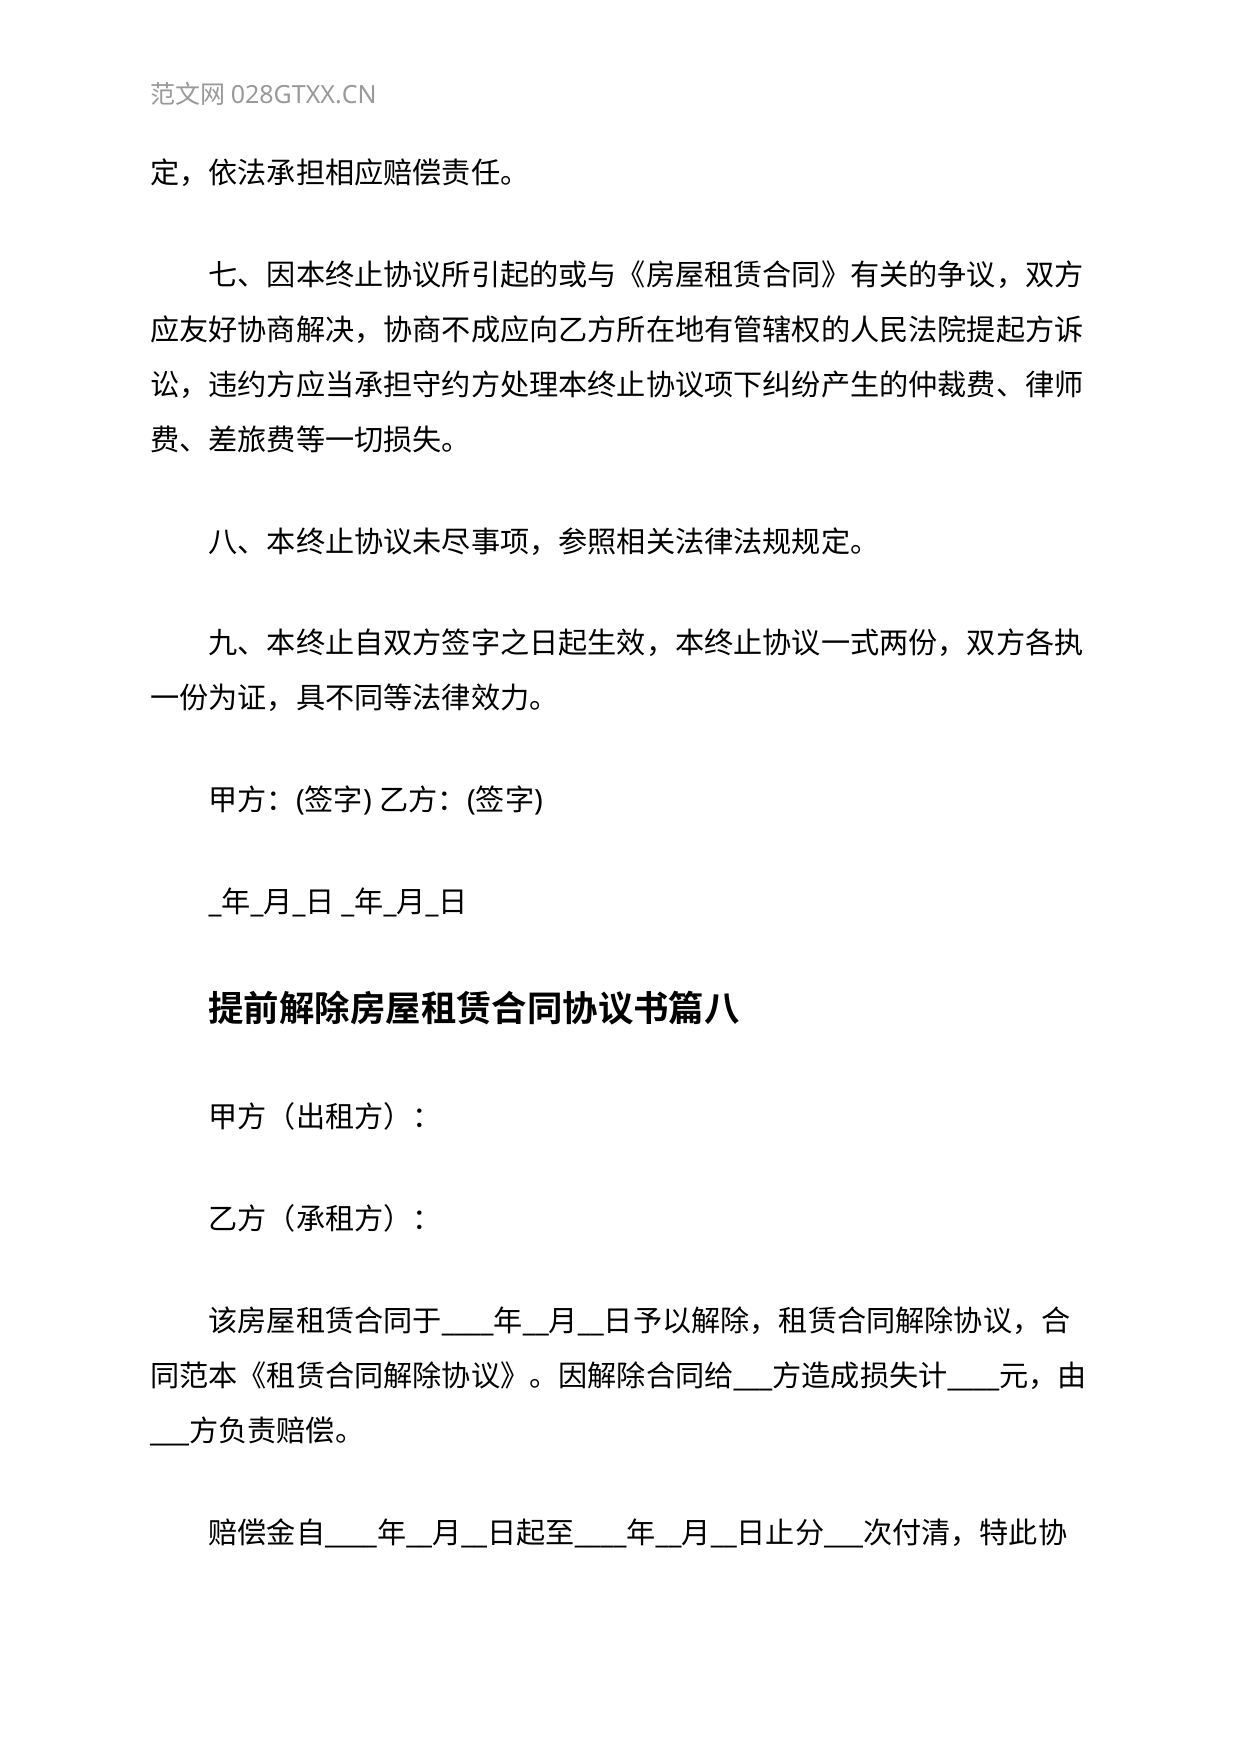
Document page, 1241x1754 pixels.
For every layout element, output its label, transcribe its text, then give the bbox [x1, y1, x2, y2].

text 该房屋租赁合同于____年__月__日予以解除，租赁合同解除协议，合同范本《租赁合同解除协议》。因解除合同给___方造成损失计____元，由___方负责赔偿。 [150, 1298, 1090, 1450]
text 八、本终止协议未尽事项，参照相关法律法规规定。 [150, 518, 1090, 561]
text 七、因本终止协议所引起的或与《房屋租赁合同》有关的争议，双方应友好协商解决，协商不成应向乙方所在地有管辖权的人民法院提起方诉讼，违约方应当承担守约方处理本终止协议项下纠纷产生的仲裁费、律师费、差旅费等一切损失。 [150, 252, 1090, 459]
text 九、本终止自双方签字之日起生效，本终止协议一式两份，双方各执一份为证，具不同等法律效力。 [150, 620, 1090, 717]
text 甲方：(签字) 乙方：(签字) [150, 777, 1090, 819]
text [150, 1509, 1090, 1552]
text _年_月_日 _年_月_日 [150, 879, 1090, 921]
text 提前解除房屋租赁合同协议书篇八 [150, 981, 1090, 1032]
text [150, 150, 1090, 192]
text 甲方（出租方）： [150, 1094, 1090, 1136]
text 乙方（承租方）： [150, 1196, 1090, 1238]
